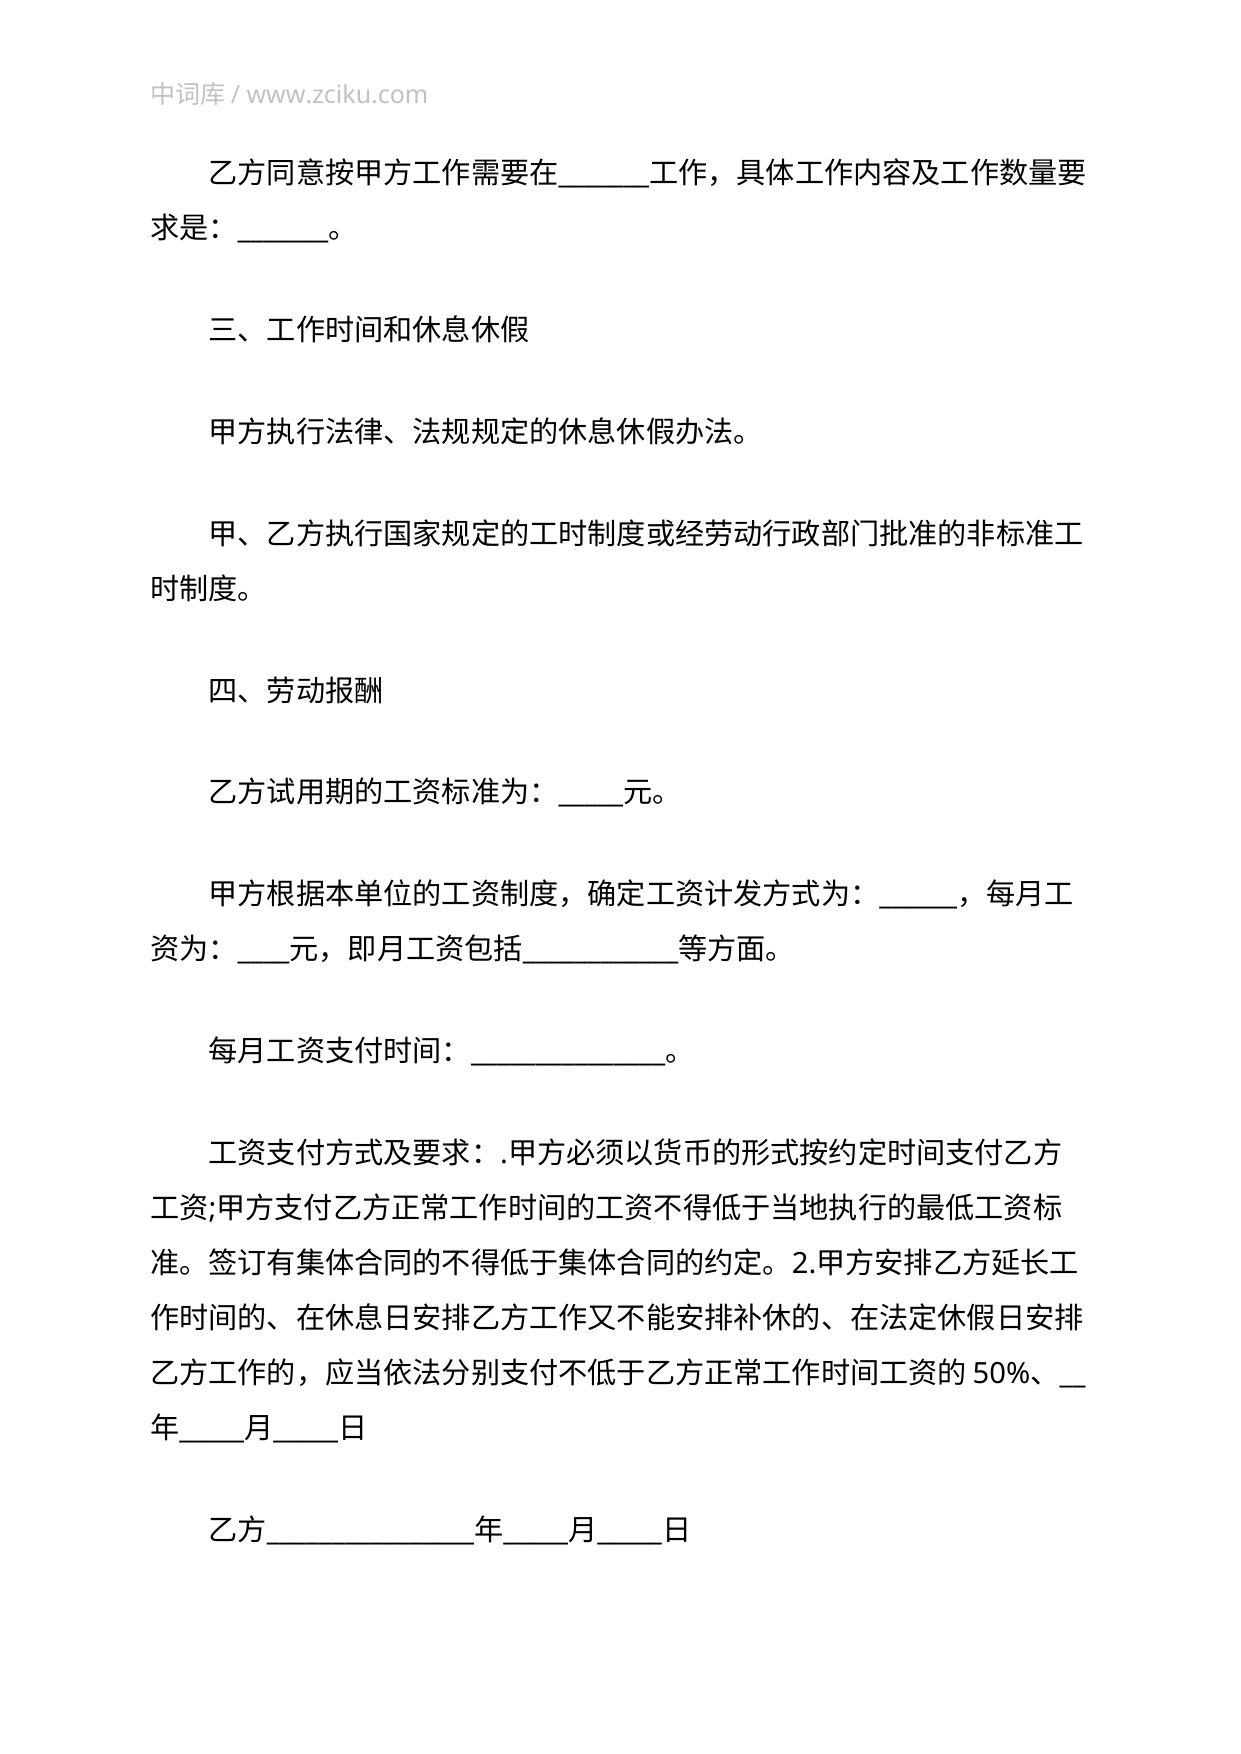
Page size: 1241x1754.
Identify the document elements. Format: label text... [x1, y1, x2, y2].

text 乙方________________年_____月_____日 [150, 1507, 1090, 1549]
text 甲方根据本单位的工资制度，确定工资计发方式为：______，每月工资为：____元，即月工资包括____________等方面。 [150, 871, 1090, 968]
text 甲方执行法律、法规规定的休息休假办法。 [150, 409, 1090, 451]
text 四、劳动报酬 [150, 667, 1090, 709]
text 工资支付方式及要求：.甲方必须以货币的形式按约定时间支付乙方工资;甲方支付乙方正常工作时间的工资不得低于当地执行的最低工资标准。签订有集体合同的不得低于集体合同的约定。2.甲方安排乙方延长工作时间的、在休息日安排乙方工作又不能安排补休的、在法定休假日安排乙方工作的，应当依法分别支付不低于乙方正常工作时间工资的50%、__年_____月_____日 [150, 1130, 1090, 1447]
text 每月工资支付时间：_______________。 [150, 1028, 1090, 1070]
text 甲、乙方执行国家规定的工时制度或经劳动行政部门批准的非标准工时制度。 [150, 511, 1090, 608]
text 乙方同意按甲方工作需要在_______工作，具体工作内容及工作数量要求是：_______。 [150, 150, 1090, 247]
text 乙方试用期的工资标准为：_____元。 [150, 769, 1090, 811]
text 三、工作时间和休息休假 [150, 307, 1090, 349]
